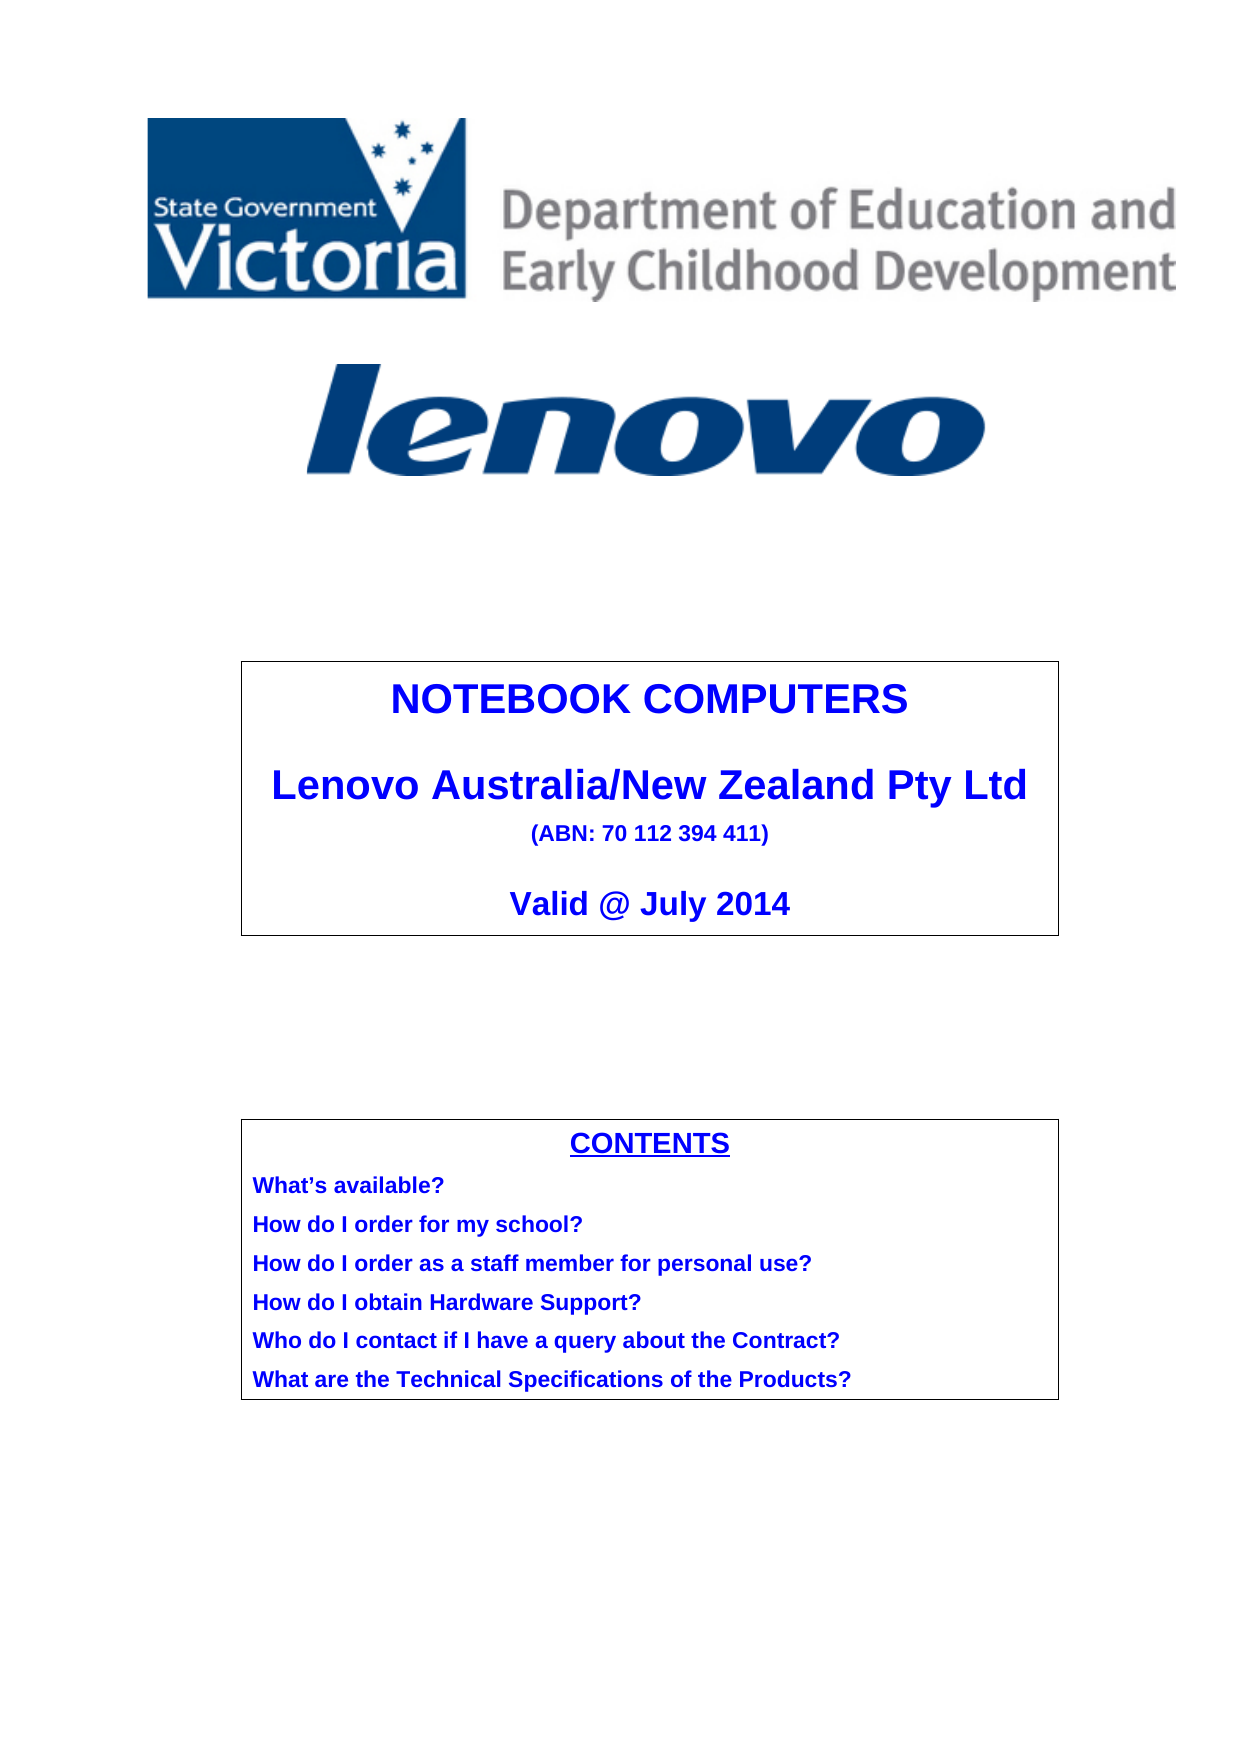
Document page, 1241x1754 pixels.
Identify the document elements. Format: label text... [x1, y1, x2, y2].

table_cell What are the Technical Specifications of the Products? [242, 1360, 1058, 1399]
table_cell What’s available? [242, 1166, 1058, 1204]
table_header CONTENTS [242, 1120, 1058, 1166]
table_cell Lenovo Australia/New Zealand Pty Ltd (ABN: 70 112 394 411) [242, 735, 1058, 859]
table_cell Who do I contact if I have a query about the Contract? [242, 1321, 1058, 1360]
table_cell Valid @ July 2014 [242, 859, 1058, 935]
picture [306, 364, 993, 476]
table_cell How do I obtain Hardware Support? [242, 1282, 1058, 1321]
table_header NOTEBOOK COMPUTERS [242, 662, 1058, 735]
table_cell How do I order as a staff member for personal use? [242, 1243, 1058, 1282]
picture [147, 118, 1176, 302]
table_cell How do I order for my school? [242, 1205, 1058, 1243]
